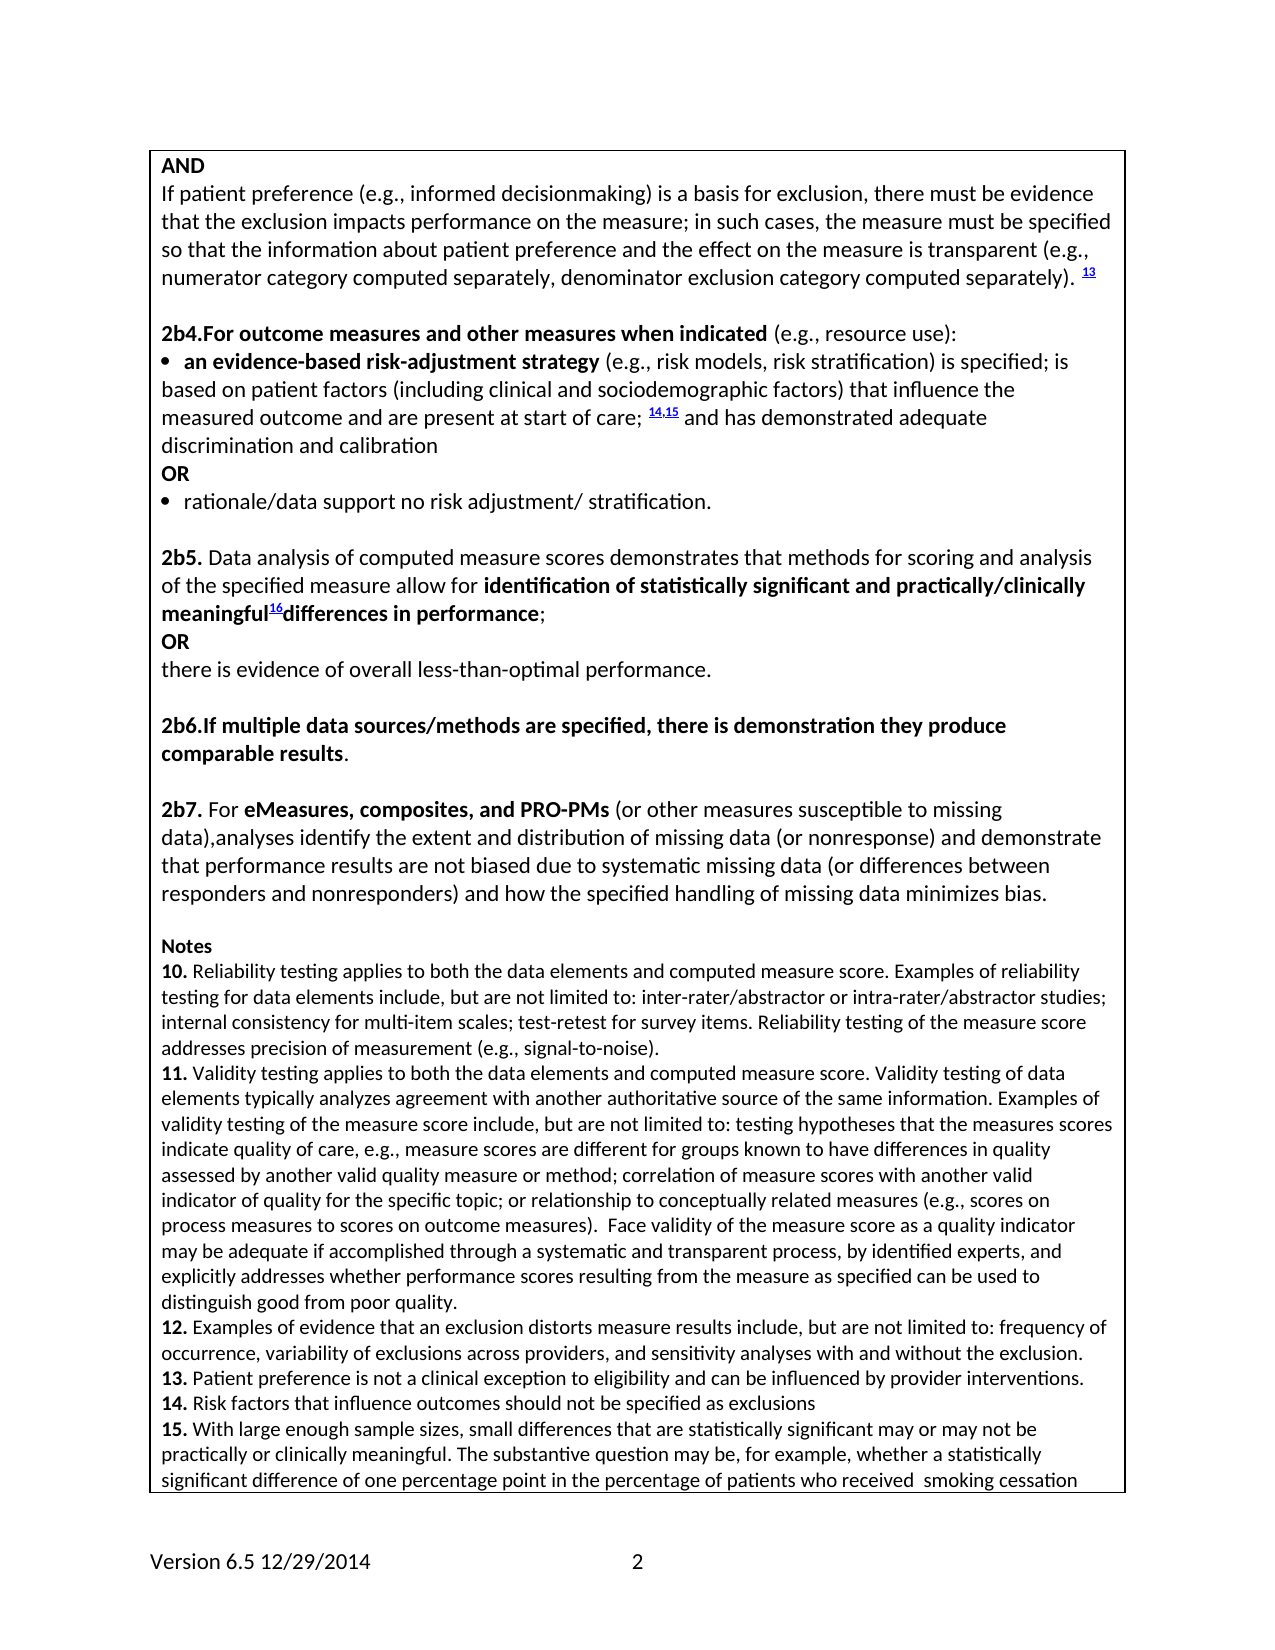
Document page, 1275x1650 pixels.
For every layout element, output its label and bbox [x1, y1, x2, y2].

table_header [151, 151, 1124, 1492]
